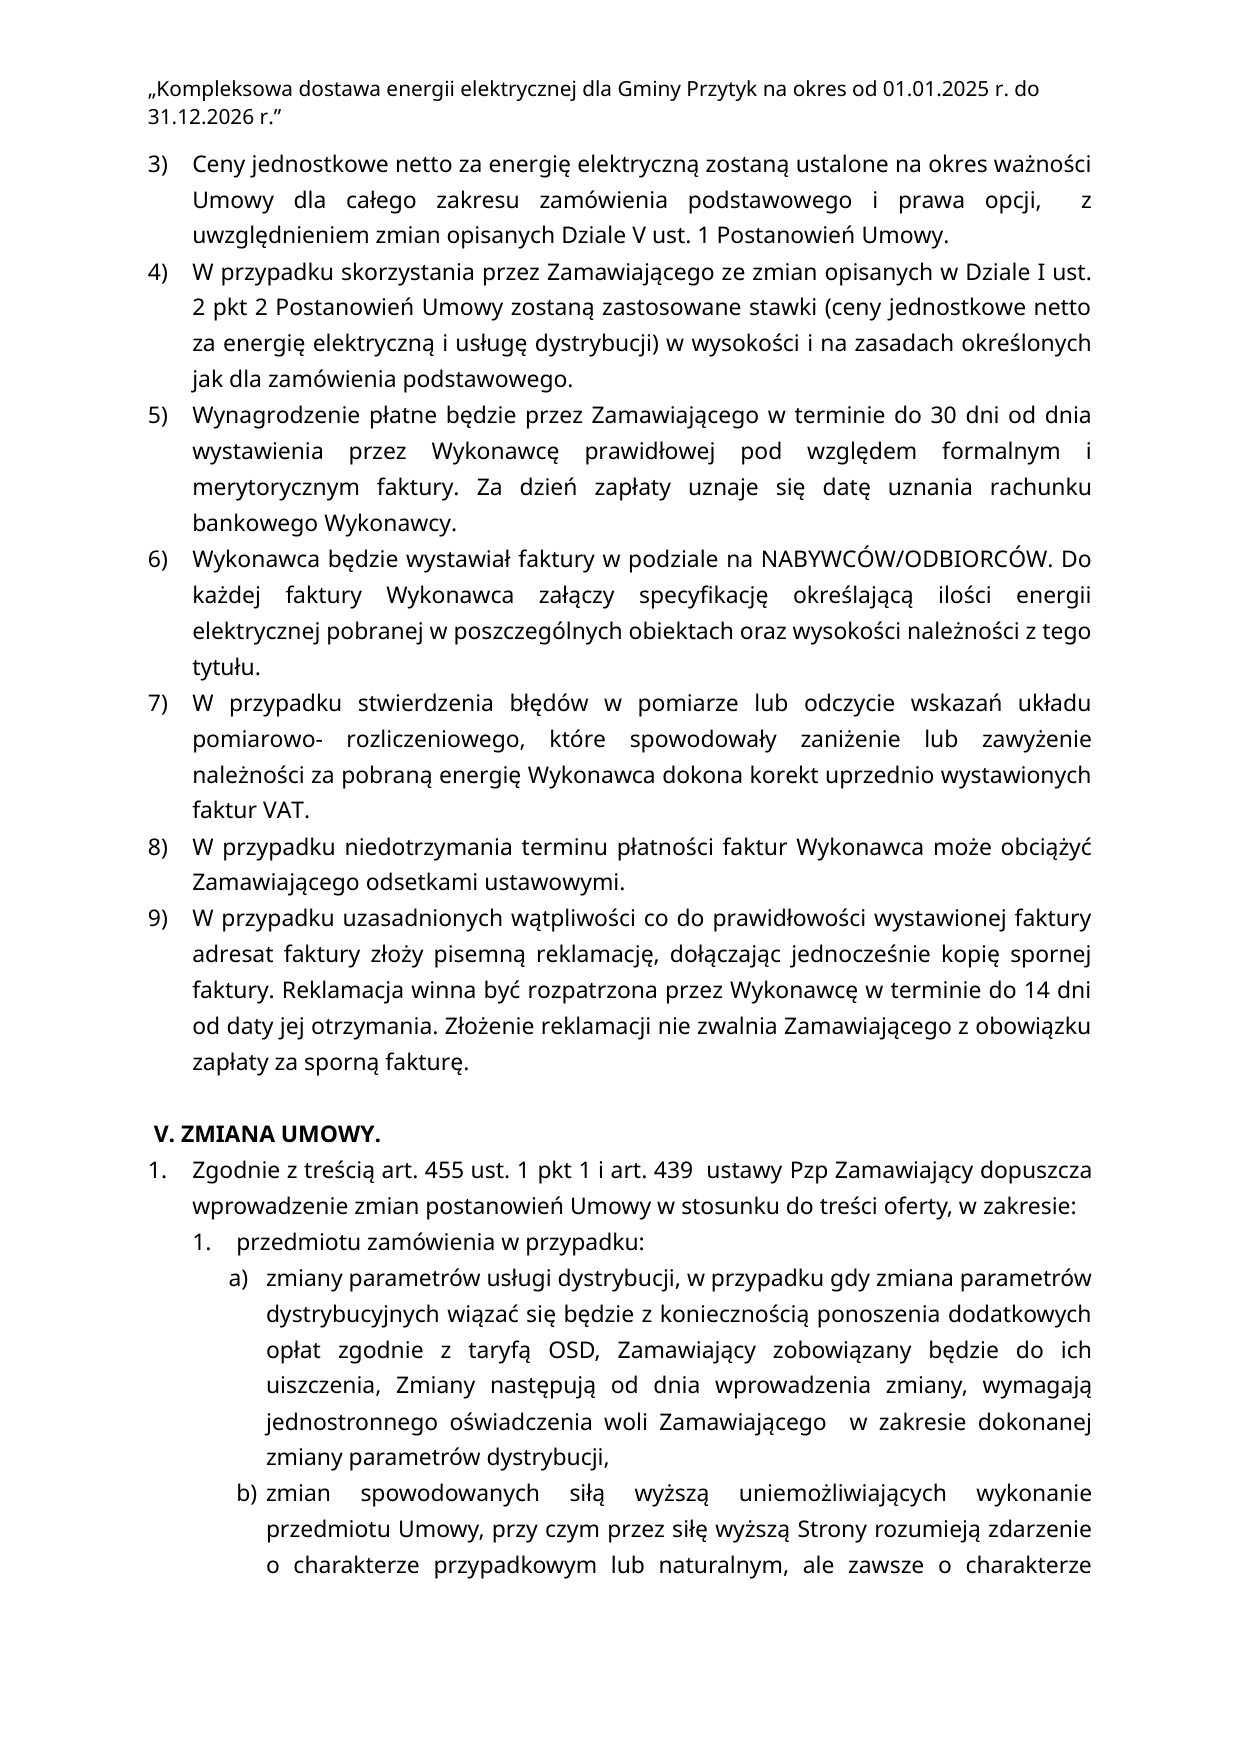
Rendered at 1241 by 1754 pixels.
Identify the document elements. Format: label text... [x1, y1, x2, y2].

list Ceny jednostkowe netto za energię elektryczną zostaną ustalone na okres ważności Umowy dla całego zakresu zamówienia podstawowego i prawa opcji, z uwzględnieniem zmian opisanych Dziale V ust. 1 Postanowień Umowy. [148, 148, 1093, 251]
list W przypadku uzasadnionych wątpliwości co do prawidłowości wystawionej faktury adresat faktury złoży pisemną reklamację, dołączając jednocześnie kopię spornej faktury. Reklamacja winna być rozpatrzona przez Wykonawcę w terminie do 14 dni od daty jej otrzymania. Złożenie reklamacji nie zwalnia Zamawiającego z obowiązku zapłaty za sporną fakturę. [148, 902, 1093, 1077]
list W przypadku stwierdzenia błędów w pomiarze lub odczycie wskazań układu pomiarowo- rozliczeniowego, które spowodowały zaniżenie lub zawyżenie należności za pobraną energię Wykonawca dokona korekt uprzednio wystawionych faktur VAT. [148, 687, 1093, 826]
list Wykonawca będzie wystawiał faktury w podziale na NABYWCÓW/ODBIORCÓW. Do każdej faktury Wykonawca załączy specyfikację określającą ilości energii elektrycznej pobranej w poszczególnych obiektach oraz wysokości należności z tego tytułu. [148, 543, 1093, 682]
list W przypadku skorzystania przez Zamawiającego ze zmian opisanych w Dziale I ust. 2 pkt 2 Postanowień Umowy zostaną zastosowane stawki (ceny jednostkowe netto za energię elektryczną i usługę dystrybucji) w wysokości i na zasadach określonych jak dla zamówienia podstawowego. [148, 255, 1093, 394]
list W przypadku niedotrzymania terminu płatności faktur Wykonawca może obciążyć Zamawiającego odsetkami ustawowymi. [148, 830, 1093, 898]
list zmiany parametrów usługi dystrybucji, w przypadku gdy zmiana parametrów dystrybucyjnych wiązać się będzie z koniecznością ponoszenia dodatkowych opłat zgodnie z taryfą OSD, Zamawiający zobowiązany będzie do ich uiszczenia, Zmiany następują od dnia wprowadzenia zmiany, wymagają jednostronnego oświadczenia woli Zamawiającego w zakresie dokonanej zmiany parametrów dystrybucji, [228, 1262, 1093, 1473]
list Zgodnie z treścią art. 455 ust. 1 pkt 1 i art. 439 ustawy Pzp Zamawiający dopuszcza wprowadzenie zmian postanowień Umowy w stosunku do treści oferty, w zakresie: [148, 1154, 1093, 1221]
list Wynagrodzenie płatne będzie przez Zamawiającego w terminie do 30 dni od dnia wystawienia przez Wykonawcę prawidłowej pod względem formalnym i merytorycznym faktury. Za dzień zapłaty uznaje się datę uznania rachunku bankowego Wykonawcy. [148, 399, 1093, 538]
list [236, 1477, 1093, 1580]
list przedmiotu zamówienia w przypadku: [192, 1226, 1093, 1257]
text V. ZMIANA UMOWY. [148, 1118, 1093, 1149]
